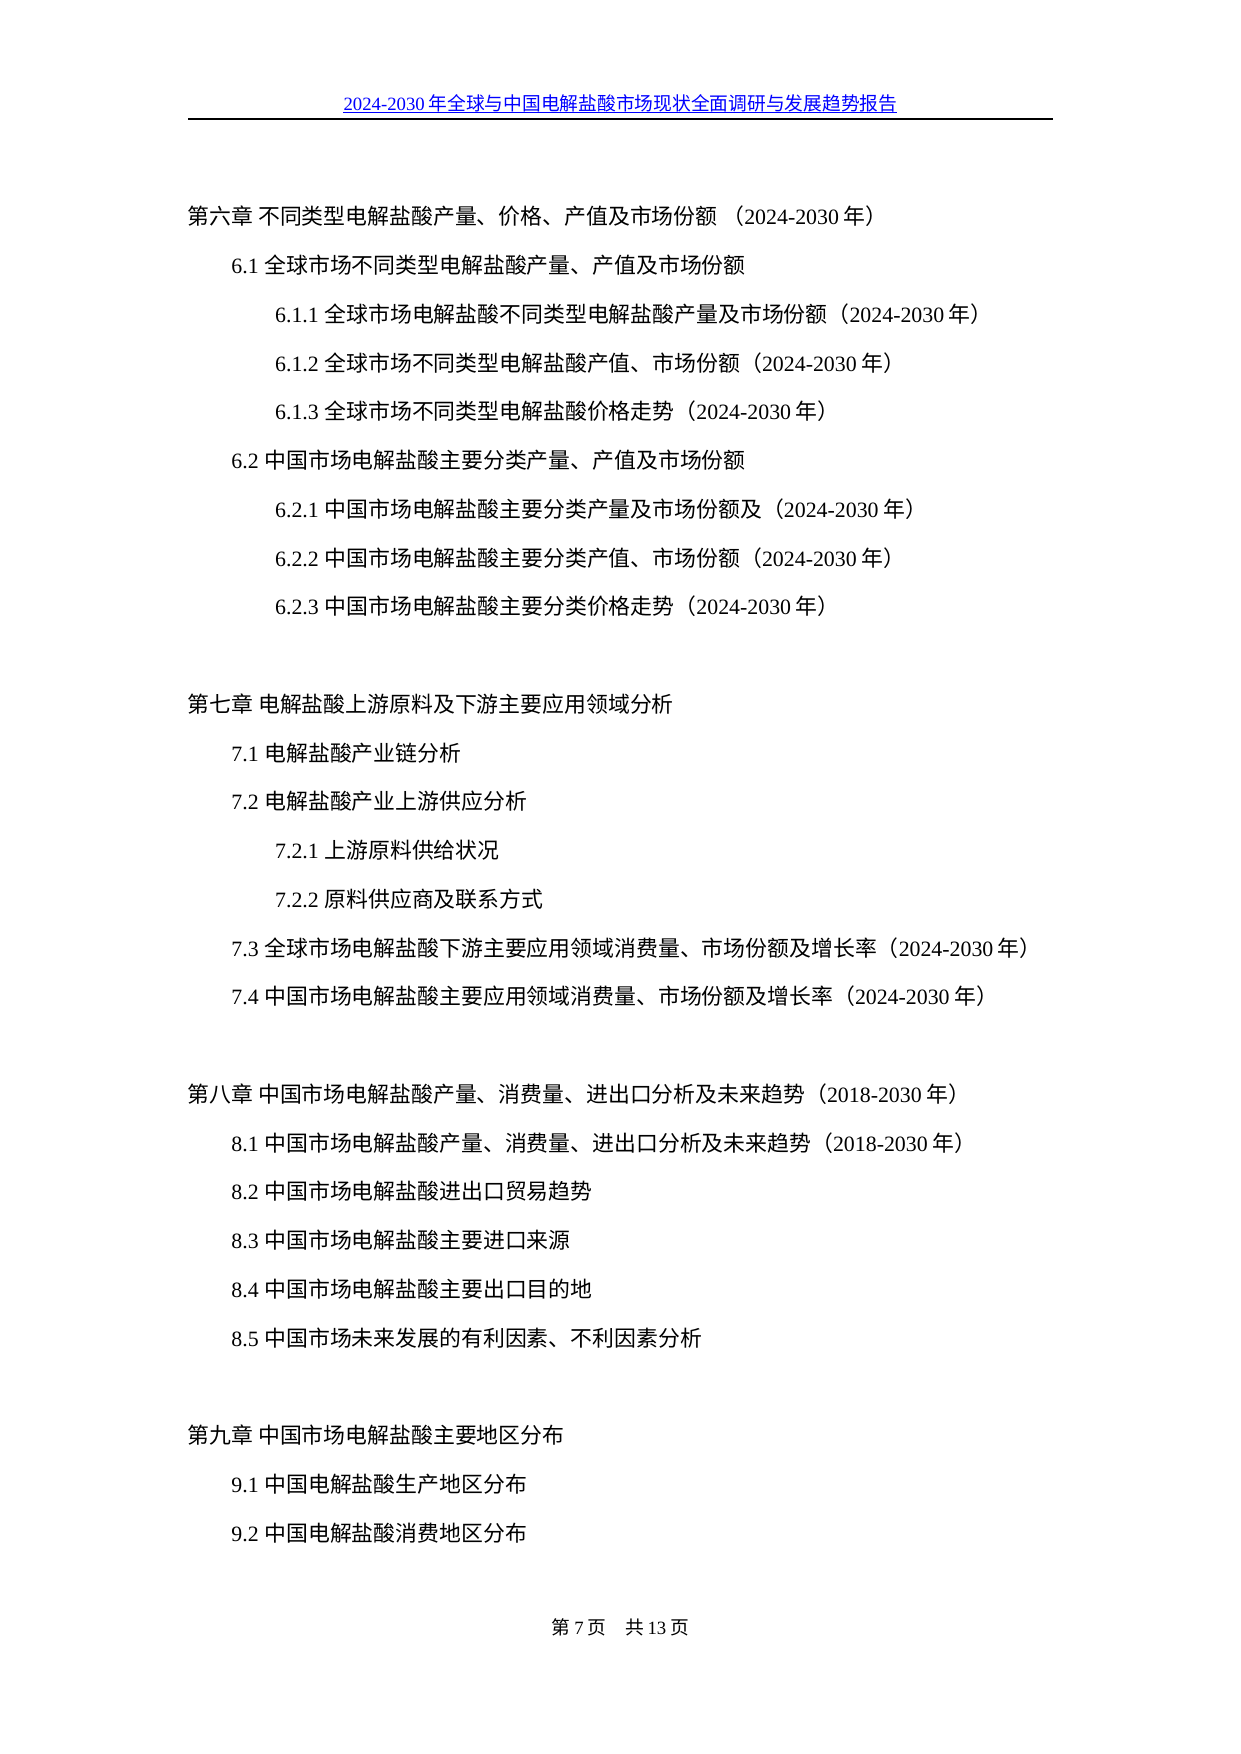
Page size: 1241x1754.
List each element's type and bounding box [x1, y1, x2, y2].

text [187, 150, 1053, 1548]
